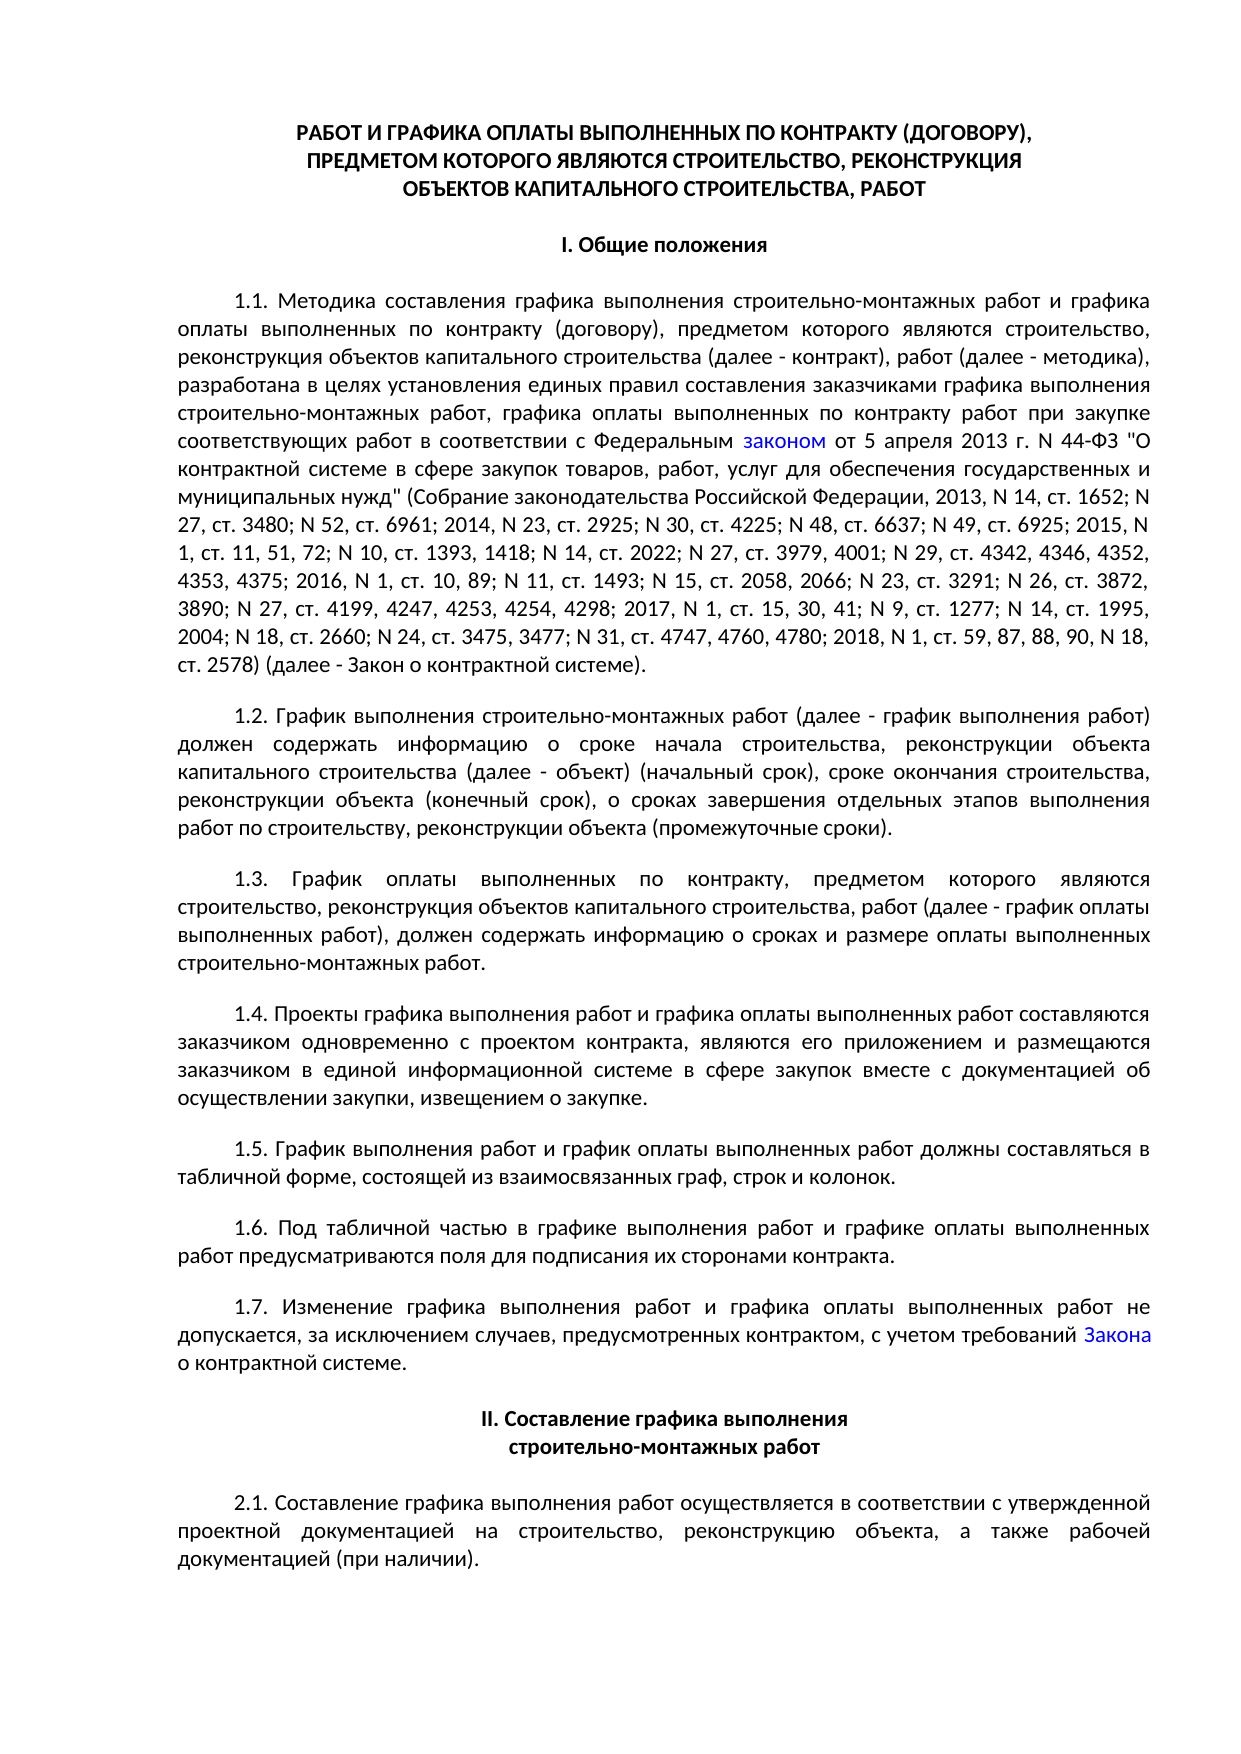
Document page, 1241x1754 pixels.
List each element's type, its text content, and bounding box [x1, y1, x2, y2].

title РАБОТ И ГРАФИКА ОПЛАТЫ ВЫПОЛНЕННЫХ ПО КОНТРАКТУ (ДОГОВОРУ), [177, 118, 1152, 146]
text 1.3. График оплаты выполненных по контракту, предметом которого являются строительство, реконструкция объектов капитального строительства, работ (далее - график оплаты выполненных работ), должен содержать информацию о сроках и размере оплаты выполненных строительно-монтажных работ. [177, 864, 1152, 977]
text 1.1. Методика составления графика выполнения строительно-монтажных работ и графика оплаты выполненных по контракту (договору), предметом которого являются строительство, реконструкция объектов капитального строительства (далее - контракт), работ (далее - методика), разработана в целях установления единых правил составления заказчиками графика выполнения строительно-монтажных работ, графика оплаты выполненных по контракту работ при закупке соответствующих работ в соответствии с Федеральным законом от 5 апреля 2013 г. N 44-ФЗ "О контрактной системе в сфере закупок товаров, работ, услуг для обеспечения государственных и муниципальных нужд" (Собрание законодательства Российской Федерации, 2013, N 14, ст. 1652; N 27, ст. 3480; N 52, ст. 6961; 2014, N 23, ст. 2925; N 30, ст. 4225; N 48, ст. 6637; N 49, ст. 6925; 2015, N 1, ст. 11, 51, 72; N 10, ст. 1393, 1418; N 14, ст. 2022; N 27, ст. 3979, 4001; N 29, ст. 4342, 4346, 4352, 4353, 4375; 2016, N 1, ст. 10, 89; N 11, ст. 1493; N 15, ст. 2058, 2066; N 23, ст. 3291; N 26, ст. 3872, 3890; N 27, ст. 4199, 4247, 4253, 4254, 4298; 2017, N 1, ст. 15, 30, 41; N 9, ст. 1277; N 14, ст. 1995, 2004; N 18, ст. 2660; N 24, ст. 3475, 3477; N 31, ст. 4747, 4760, 4780; 2018, N 1, ст. 59, 87, 88, 90, N 18, ст. 2578) (далее - Закон о контрактной системе). [177, 286, 1152, 678]
title ОБЪЕКТОВ КАПИТАЛЬНОГО СТРОИТЕЛЬСТВА, РАБОТ [177, 174, 1152, 202]
title строительно-монтажных работ [177, 1432, 1152, 1461]
title I. Общие положения [177, 230, 1152, 258]
text 1.7. Изменение графика выполнения работ и графика оплаты выполненных работ не допускается, за исключением случаев, предусмотренных контрактом, с учетом требований Закона о контрактной системе. [177, 1292, 1152, 1376]
title II. Составление графика выполнения [177, 1404, 1152, 1432]
title ПРЕДМЕТОМ КОТОРОГО ЯВЛЯЮТСЯ СТРОИТЕЛЬСТВО, РЕКОНСТРУКЦИЯ [177, 146, 1152, 174]
text 2.1. Составление графика выполнения работ осуществляется в соответствии с утвержденной проектной документацией на строительство, реконструкцию объекта, а также рабочей документацией (при наличии). [177, 1488, 1152, 1573]
text 1.4. Проекты графика выполнения работ и графика оплаты выполненных работ составляются заказчиком одновременно с проектом контракта, являются его приложением и размещаются заказчиком в единой информационной системе в сфере закупок вместе с документацией об осуществлении закупки, извещением о закупке. [177, 999, 1152, 1112]
text 1.6. Под табличной частью в графике выполнения работ и графике оплаты выполненных работ предусматриваются поля для подписания их сторонами контракта. [177, 1213, 1152, 1269]
text 1.5. График выполнения работ и график оплаты выполненных работ должны составляться в табличной форме, состоящей из взаимосвязанных граф, строк и колонок. [177, 1134, 1152, 1191]
text 1.2. График выполнения строительно-монтажных работ (далее - график выполнения работ) должен содержать информацию о сроке начала строительства, реконструкции объекта капитального строительства (далее - объект) (начальный срок), сроке окончания строительства, реконструкции объекта (конечный срок), о сроках завершения отдельных этапов выполнения работ по строительству, реконструкции объекта (промежуточные сроки). [177, 701, 1152, 842]
